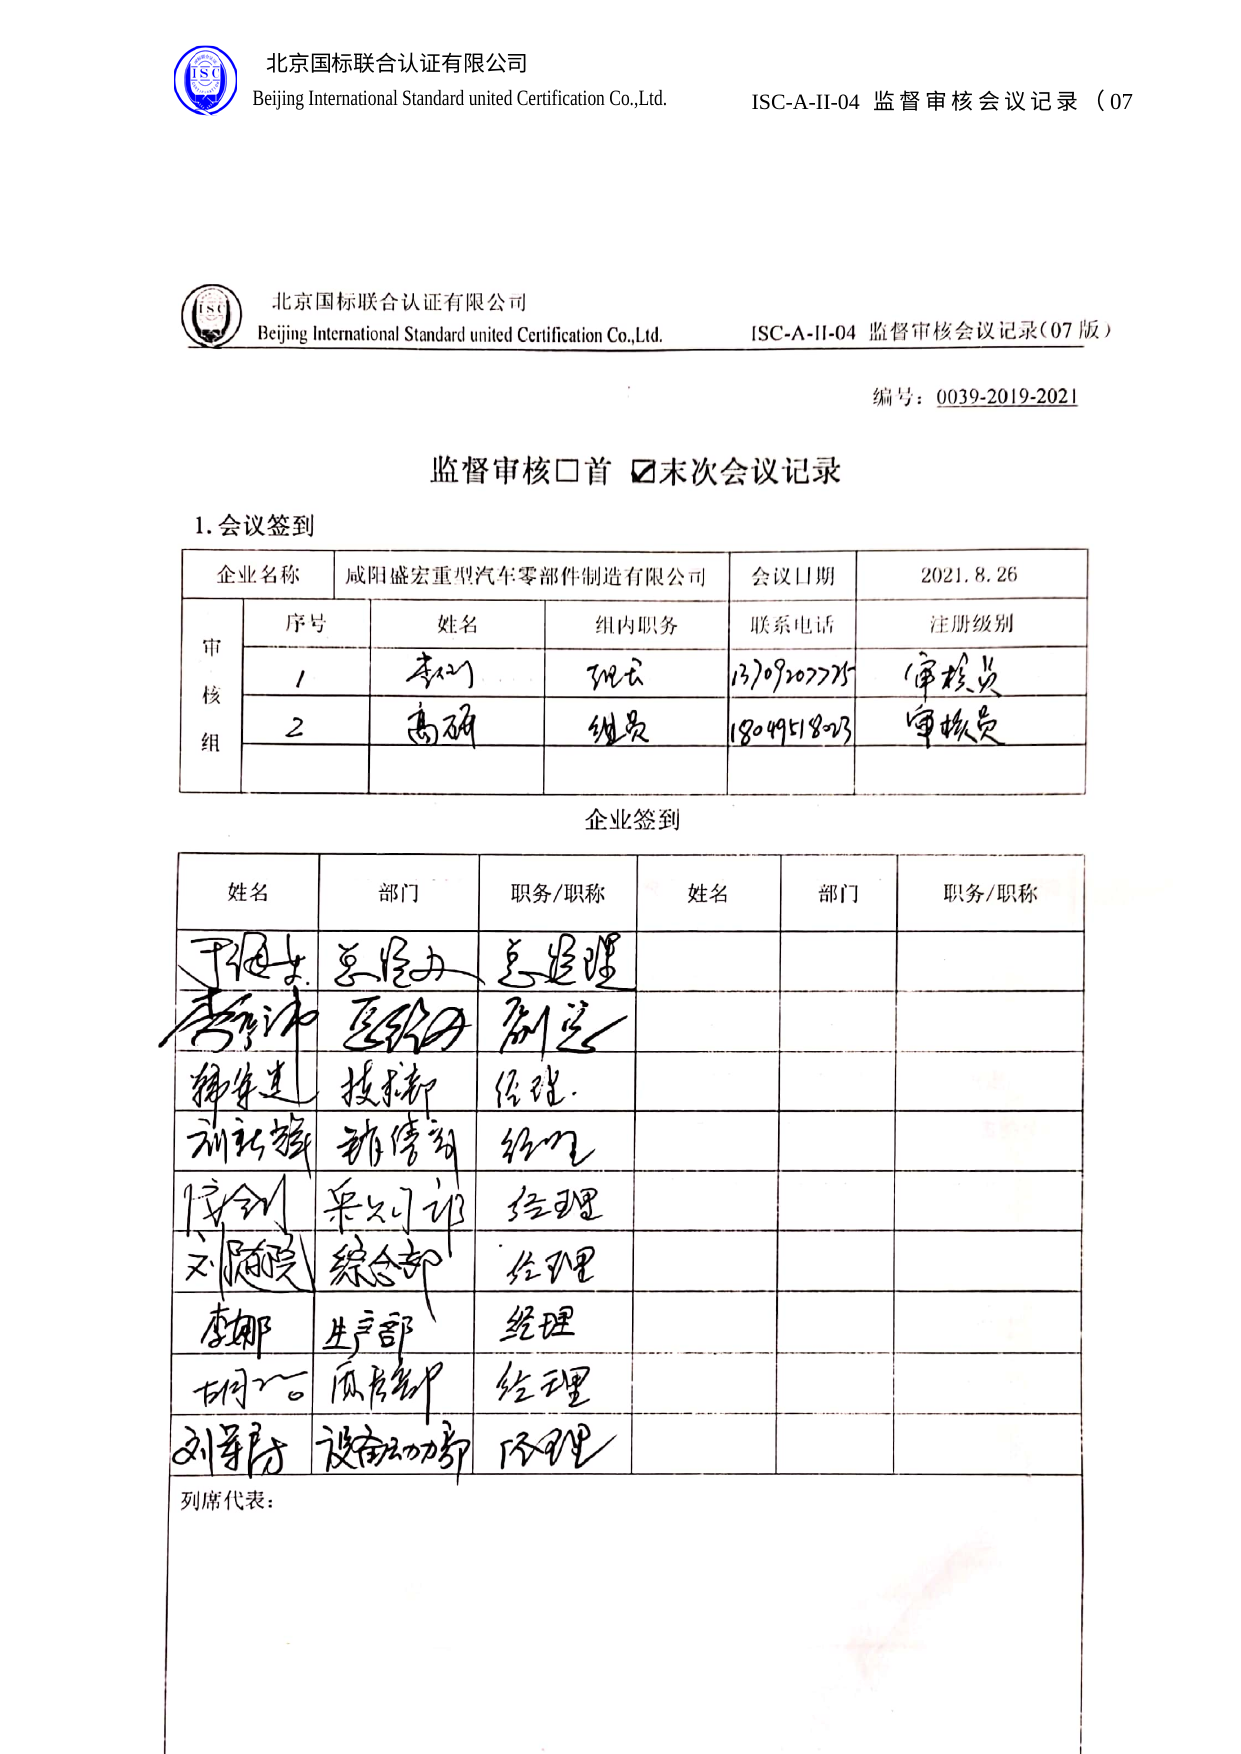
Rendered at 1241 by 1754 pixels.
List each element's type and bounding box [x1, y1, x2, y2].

picture [173, 45, 237, 114]
picture [19, 253, 1219, 1754]
